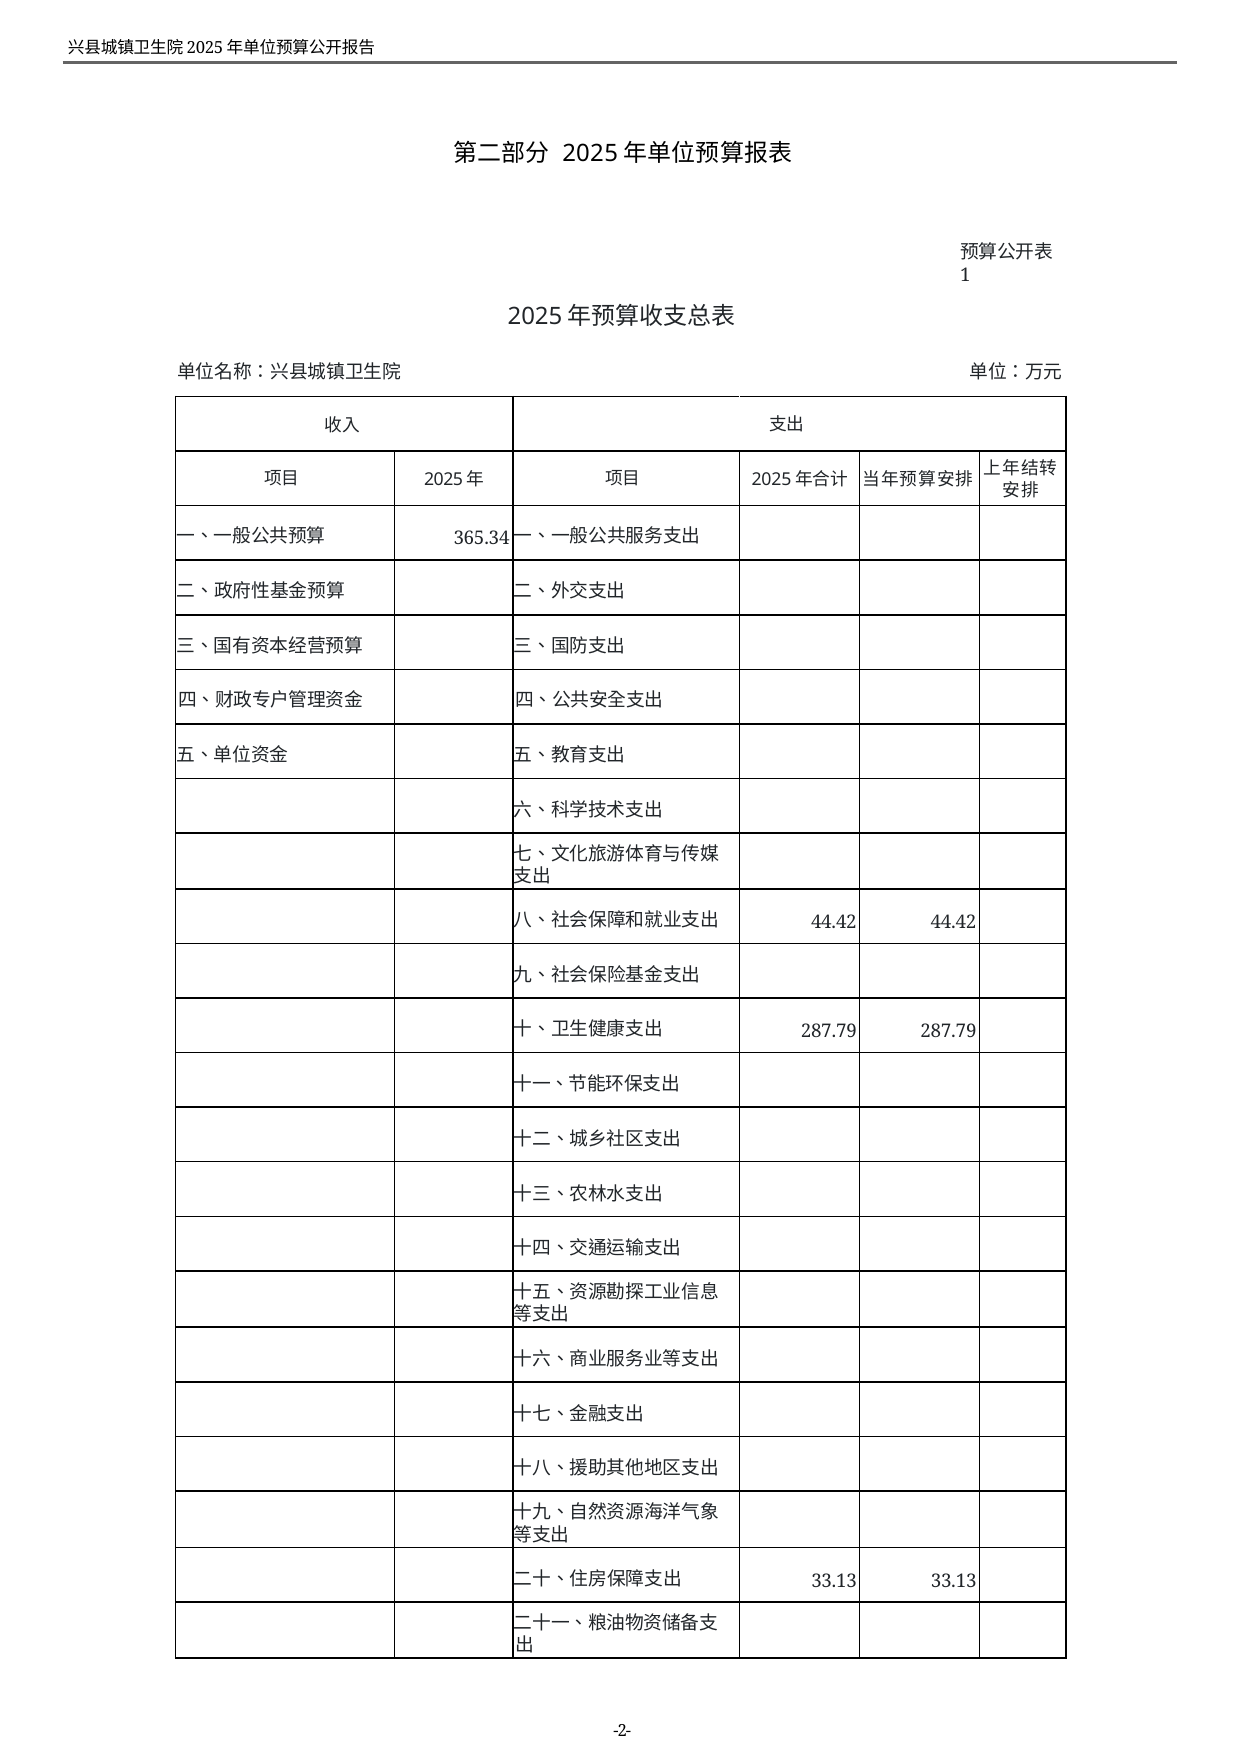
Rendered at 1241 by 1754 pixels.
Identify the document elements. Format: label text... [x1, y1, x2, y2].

table_cell [980, 1492, 1065, 1546]
table_cell [395, 1272, 512, 1326]
table_cell [740, 944, 859, 997]
table_cell [176, 1217, 394, 1270]
table_cell [740, 725, 859, 778]
table_cell [980, 1383, 1065, 1436]
table_cell [860, 670, 979, 723]
table_cell [395, 944, 512, 997]
table_cell 收入 [176, 397, 512, 450]
table_cell [395, 999, 512, 1052]
table_cell 四、公共安全支出 [514, 670, 739, 723]
table_cell 二、政府性基金预算 [176, 561, 394, 614]
table_cell 十八、援助其他地区支出 [514, 1437, 739, 1490]
table_cell 十一、节能环保支出 [514, 1053, 739, 1106]
table_cell 二十、住房保障支出 [514, 1548, 739, 1601]
table_cell [860, 1328, 979, 1381]
table_cell [980, 1217, 1065, 1270]
table_cell [395, 561, 512, 614]
table_cell [395, 1548, 512, 1601]
table_cell [395, 1383, 512, 1436]
table_cell [980, 1053, 1065, 1106]
table_cell [740, 834, 859, 888]
table_cell [860, 1217, 979, 1270]
table_cell [980, 1272, 1065, 1326]
table_cell 七、文化旅游体育与传媒 支出 [514, 834, 739, 888]
table_cell 项目 [514, 452, 739, 505]
table_cell [395, 1492, 512, 1546]
table_cell [980, 779, 1065, 832]
table_cell [860, 1162, 979, 1216]
table_cell [860, 1603, 979, 1657]
table_cell [395, 1162, 512, 1216]
table_cell 三、国防支出 [514, 616, 739, 668]
table_cell [395, 1603, 512, 1657]
table_cell [980, 890, 1065, 942]
table_cell 单位：万元 [740, 343, 1066, 396]
table_cell [980, 1108, 1065, 1161]
table_cell 十六、商业服务业等支出 [514, 1328, 739, 1381]
table_cell 365.34 [395, 506, 512, 559]
table_cell [176, 1272, 394, 1326]
table_cell [980, 999, 1065, 1052]
table_cell [176, 1328, 394, 1381]
table_cell [740, 1383, 859, 1436]
table_cell 五、教育支出 [514, 725, 739, 778]
table_cell [860, 779, 979, 832]
table_cell [395, 834, 512, 888]
table_cell [860, 1383, 979, 1436]
table_cell 二、外交支出 [514, 561, 739, 614]
table_cell 十四、交通运输支出 [514, 1217, 739, 1270]
table_cell 44.42 [860, 890, 979, 942]
table_cell 单位名称：兴县城镇卫生院 [176, 343, 739, 396]
table_cell [980, 725, 1065, 778]
table_cell [740, 1217, 859, 1270]
table_cell [395, 779, 512, 832]
table_cell 四、财政专户管理资金 [176, 670, 394, 723]
table_cell 项目 [176, 452, 394, 505]
table_cell [395, 725, 512, 778]
table_cell [740, 1328, 859, 1381]
table_cell [395, 1437, 512, 1490]
table_cell [395, 670, 512, 723]
table_cell [860, 725, 979, 778]
table_cell [740, 1162, 859, 1216]
table_cell [176, 999, 394, 1052]
table_cell 2025年合计 [740, 452, 859, 505]
table_cell [980, 944, 1065, 997]
table_cell [980, 1548, 1065, 1601]
table_cell [860, 1053, 979, 1106]
table_cell [395, 1217, 512, 1270]
table_cell 十、卫生健康支出 [514, 999, 739, 1052]
table_cell 十七、金融支出 [514, 1383, 739, 1436]
table_cell 33.13 [740, 1548, 859, 1601]
table_cell 2025年 [395, 452, 512, 505]
table_cell [176, 1108, 394, 1161]
table_cell [860, 1108, 979, 1161]
table_cell 一、一般公共服务支出 [514, 506, 739, 559]
text 第二部分 2025年单位预算报表 [453, 140, 1240, 165]
table_cell [980, 670, 1065, 723]
table_cell 一、一般公共预算 [176, 506, 394, 559]
table_cell [740, 1272, 859, 1326]
table_cell [395, 890, 512, 942]
table_cell [740, 1603, 859, 1657]
table_cell 当年预算安排 [860, 452, 979, 505]
table_cell 支出 [514, 397, 1065, 450]
table_cell [860, 561, 979, 614]
table_cell 33.13 [860, 1548, 979, 1601]
table_cell [860, 1272, 979, 1326]
table_cell [860, 834, 979, 888]
table_cell [980, 834, 1065, 888]
table_cell 十五、资源勘探工业信息 等支出 [514, 1272, 739, 1326]
table_cell [860, 506, 979, 559]
table_cell 2025年预算收支总表 [176, 288, 1065, 341]
table_cell [980, 1437, 1065, 1490]
table_cell [740, 561, 859, 614]
table_cell [176, 1603, 394, 1657]
table_cell [395, 1108, 512, 1161]
table_cell [176, 890, 394, 942]
table_cell [395, 616, 512, 668]
table_cell 三、国有资本经营预算 [176, 616, 394, 668]
table_cell [980, 506, 1065, 559]
table_cell 八、社会保障和就业支出 [514, 890, 739, 942]
table_cell [980, 1162, 1065, 1216]
table_cell [176, 779, 394, 832]
table_cell [860, 944, 979, 997]
table_cell 287.79 [740, 999, 859, 1052]
table_cell 上年结转 安排 [980, 452, 1065, 505]
table_cell [980, 1603, 1065, 1657]
table_cell [980, 1328, 1065, 1381]
table_cell 287.79 [860, 999, 979, 1052]
table_cell 九、社会保险基金支出 [514, 944, 739, 997]
table_cell [740, 779, 859, 832]
table_cell [740, 1108, 859, 1161]
table_cell [176, 1437, 394, 1490]
table_header 预算公开表1 [176, 222, 1066, 286]
table_cell 44.42 [740, 890, 859, 942]
table_cell [740, 1437, 859, 1490]
table_cell 十九、自然资源海洋气象 等支出 [514, 1492, 739, 1546]
table_cell [740, 506, 859, 559]
table_cell 十二、城乡社区支出 [514, 1108, 739, 1161]
table_cell [176, 1162, 394, 1216]
table_cell 十三、农林水支出 [514, 1162, 739, 1216]
table_cell [395, 1053, 512, 1106]
table_cell [980, 561, 1065, 614]
table_cell [740, 616, 859, 668]
table_cell 二十一、粮油物资储备支 出 [514, 1603, 739, 1657]
table_cell 六、科学技术支出 [514, 779, 739, 832]
table_cell [860, 616, 979, 668]
table_cell [176, 1383, 394, 1436]
table_cell [860, 1492, 979, 1546]
table_cell [740, 1492, 859, 1546]
table_cell [395, 1328, 512, 1381]
table_cell [740, 1053, 859, 1106]
table_cell [860, 1437, 979, 1490]
table_cell 五、单位资金 [176, 725, 394, 778]
table_cell [176, 1548, 394, 1601]
table_cell [176, 834, 394, 888]
table_cell [176, 1492, 394, 1546]
table_cell [740, 670, 859, 723]
table_cell [980, 616, 1065, 668]
table_cell [176, 944, 394, 997]
table_cell [176, 1053, 394, 1106]
